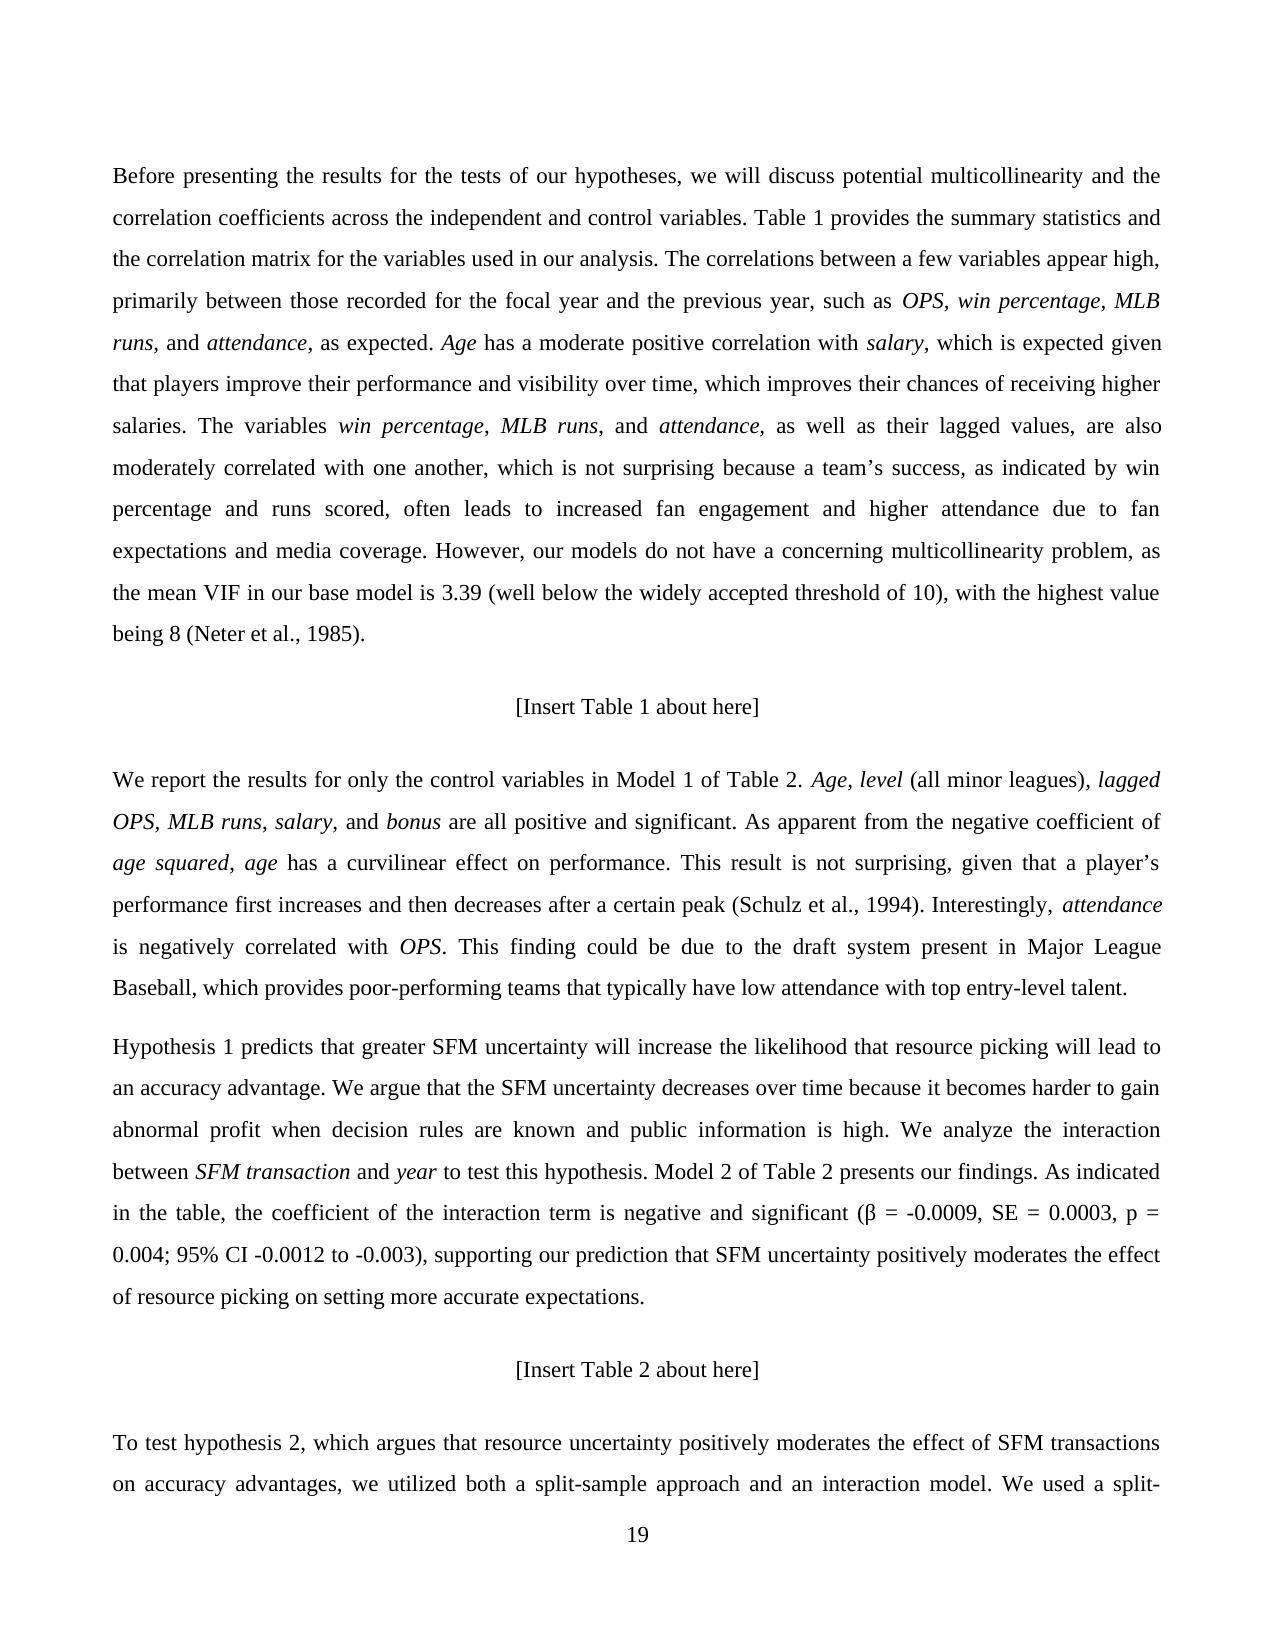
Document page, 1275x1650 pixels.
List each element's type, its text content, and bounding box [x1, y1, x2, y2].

text [Insert Table 2 about here] [112, 1344, 1162, 1385]
text Hypothesis 1 predicts that greater SFM uncertainty will increase the likelihood that resource picking will lead to an accuracy advantage. We argue that the SFM uncertainty decreases over time because it becomes harder to gain abnormal profit when decision rules are known and public information is high. We analyze the interaction between SFM transaction and year to test this hypothesis. Model 2 of Table 2 presents our findings. As indicated in the table, the coefficient of the interaction term is negative and significant (β = -0.0009, SE = 0.0003, p = 0.004; 95% CI -0.0012 to -0.003), supporting our prediction that SFM uncertainty positively moderates the effect of resource picking on setting more accurate expectations. [112, 1021, 1162, 1312]
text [112, 1417, 1162, 1500]
text Before presenting the results for the tests of our hypotheses, we will discuss potential multicollinearity and the correlation coefficients across the independent and control variables. Table 1 provides the summary statistics and the correlation matrix for the variables used in our analysis. The correlations between a few variables appear high, primarily between those recorded for the focal year and the previous year, such as OPS, win percentage, MLB runs, and attendance, as expected. Age has a moderate positive correlation with salary, which is expected given that players improve their performance and visibility over time, which improves their chances of receiving higher salaries. The variables win percentage, MLB runs, and attendance, as well as their lagged values, are also moderately correlated with one another, which is not surprising because a team’s success, as indicated by win percentage and runs scored, often leads to increased fan engagement and higher attendance due to fan expectations and media coverage. However, our models do not have a concerning multicollinearity problem, as the mean VIF in our base model is 3.39 (well below the widely accepted threshold of 10), with the highest value being 8 (Neter et al., 1985). [112, 150, 1162, 650]
text [Insert Table 1 about here] [112, 681, 1162, 723]
text We report the results for only the control variables in Model 1 of Table 2. Age, level (all minor leagues), lagged OPS, MLB runs, salary, and bonus are all positive and significant. As apparent from the negative coefficient of age squared, age has a curvilinear effect on performance. This result is not surprising, given that a player’s performance first increases and then decreases after a certain peak (Schulz et al., 1994). Interestingly, attendance is negatively correlated with OPS. This finding could be due to the draft system present in Major League Baseball, which provides poor-performing teams that typically have low attendance with top entry-level talent. [112, 754, 1162, 1004]
